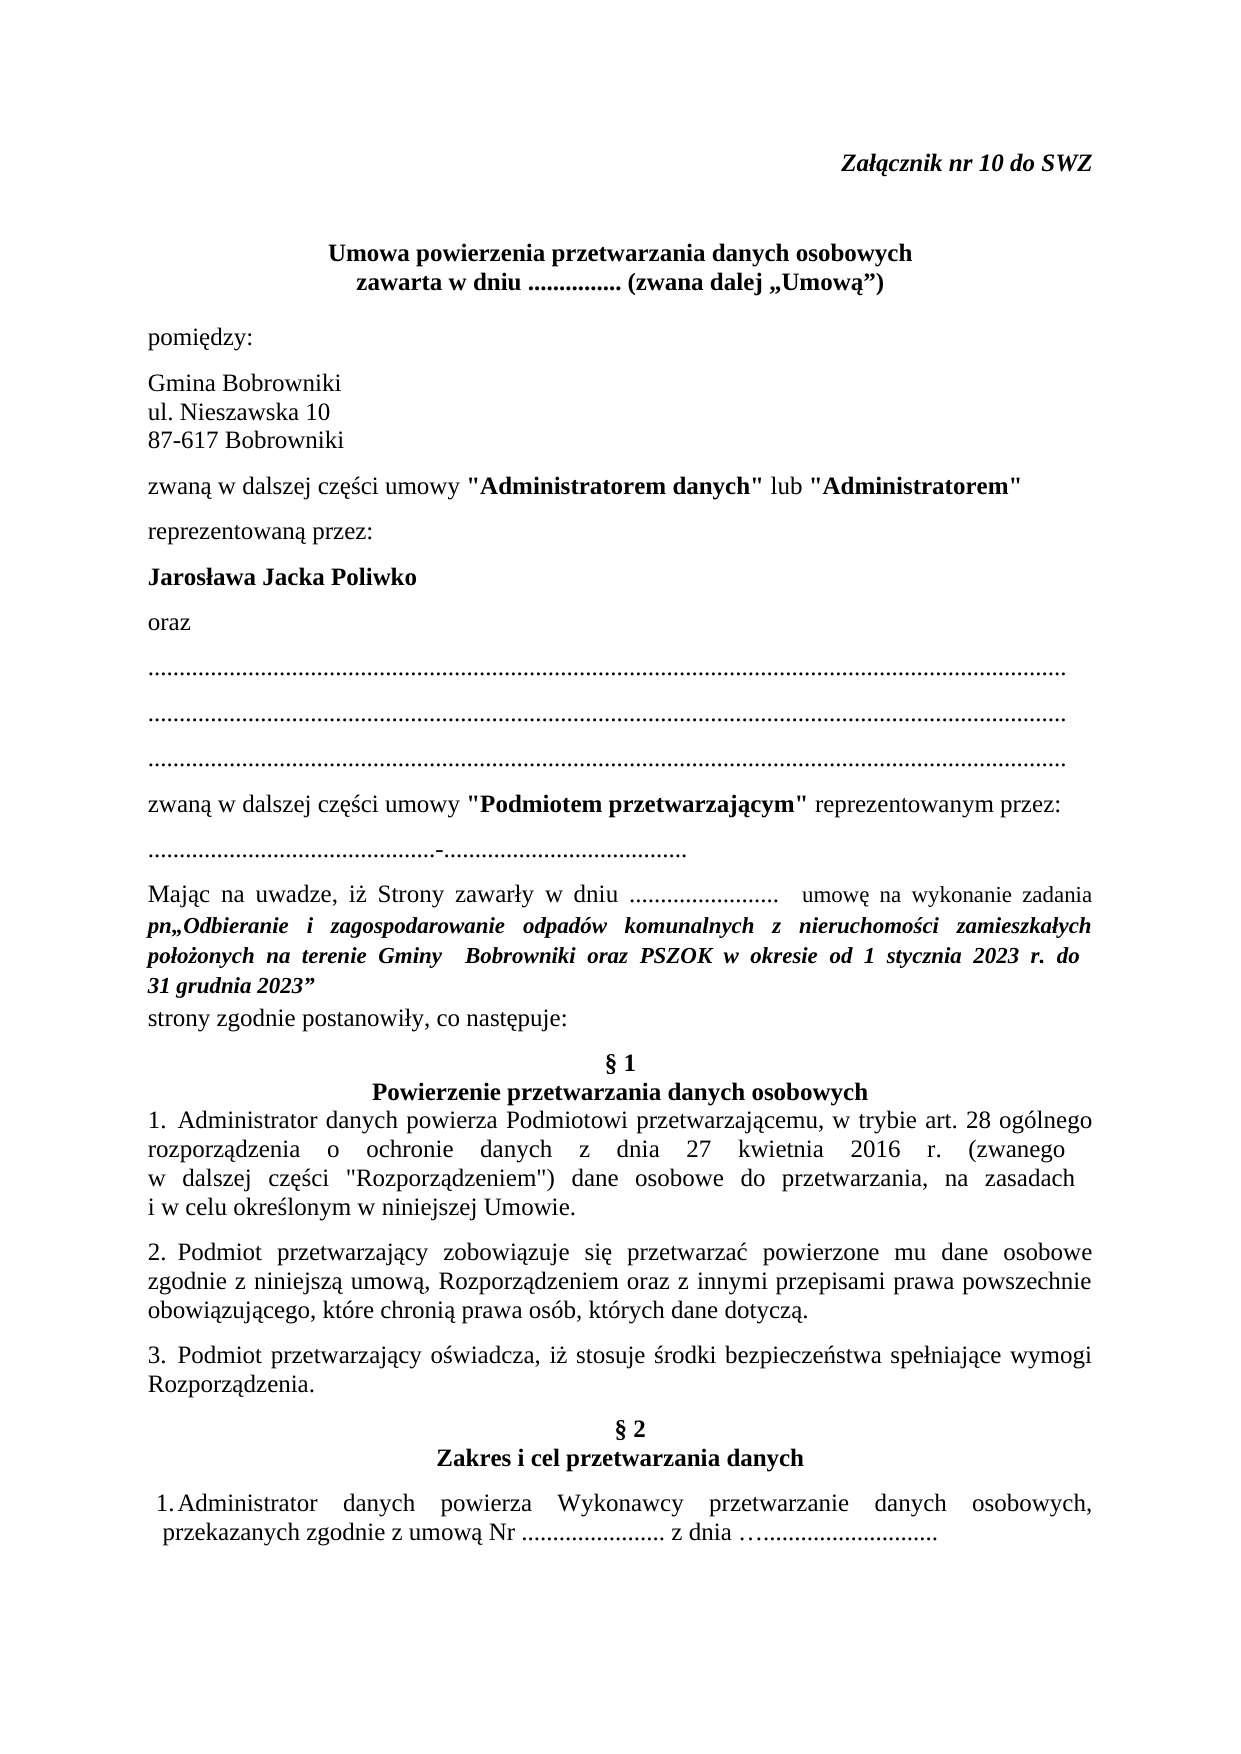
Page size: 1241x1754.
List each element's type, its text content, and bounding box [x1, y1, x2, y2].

text oraz [148, 607, 1093, 636]
text reprezentowaną przez: [148, 516, 1093, 545]
text zwaną w dalszej części umowy "Podmiotem przetwarzającym" reprezentowanym przez: [148, 789, 1093, 817]
text ................................................................................................................................................... [148, 652, 1093, 681]
text Mając na uwadze, iż Strony zawarły w dniu ........................ umowę na wykonanie zadania pn„Odbieranie i zagospodarowanie odpadów komunalnych z nieruchomości zamieszkałych położonych na terenie Gminy Bobrowniki oraz PSZOK w okresie od 1 stycznia 2023 r. do 31 grudnia 2023” [148, 879, 1093, 999]
text zawarta w dniu ............... (zwana dalej „Umową”) [148, 267, 1093, 296]
text ul. Nieszawska 10 [148, 397, 1093, 425]
text ..............................................-....................................... [148, 834, 1093, 863]
text 1t§ 2 [148, 1414, 1093, 1443]
text Załącznik nr 10 do SWZ [148, 148, 1093, 176]
text Umowa powierzenia przetwarzania danych osobowych [148, 238, 1093, 267]
text zwaną w dalszej części umowy "Administratorem danych" lub "Administratorem" [148, 471, 1093, 499]
text Jarosława Jacka Poliwko [148, 562, 1093, 590]
list Podmiot przetwarzający zobowiązuje się przetwarzać powierzone mu dane osobowe zgodnie z niniejszą umową, Rozporządzeniem oraz z innymi przepisami prawa powszechnie obowiązującego, które chronią prawa osób, których dane dotyczą. [148, 1237, 1093, 1323]
list Administrator danych powierza Wykonawcy przetwarzanie danych osobowych, przekazanych zgodnie z umową Nr ....................... z dnia …............................ [156, 1488, 1093, 1546]
text Zakres i cel przetwarzania danych [148, 1443, 1093, 1472]
text pomiędzy: [148, 322, 1093, 351]
list Administrator danych powierza Podmiotowi przetwarzającemu, w trybie art. 28 ogólnego rozporządzenia o ochronie danych z dnia 27 kwietnia 2016 r. (zwanego w dalszej części "Rozporządzeniem") dane osobowe do przetwarzania, na zasadach i w celu określonym w niniejszej Umowie. [148, 1106, 1093, 1221]
text 87-617 Bobrowniki [148, 425, 1093, 454]
text ................................................................................................................................................... [148, 743, 1093, 772]
text strony zgodnie postanowiły, co następuje: [148, 1003, 1093, 1031]
text Powierzenie przetwarzania danych osobowych [148, 1077, 1093, 1106]
text § 1 [148, 1048, 1093, 1077]
text ................................................................................................................................................... [148, 698, 1093, 727]
list Podmiot przetwarzający oświadcza, iż stosuje środki bezpieczeństwa spełniające wymogi Rozporządzenia. [148, 1340, 1093, 1398]
text Gmina Bobrowniki [148, 368, 1093, 397]
